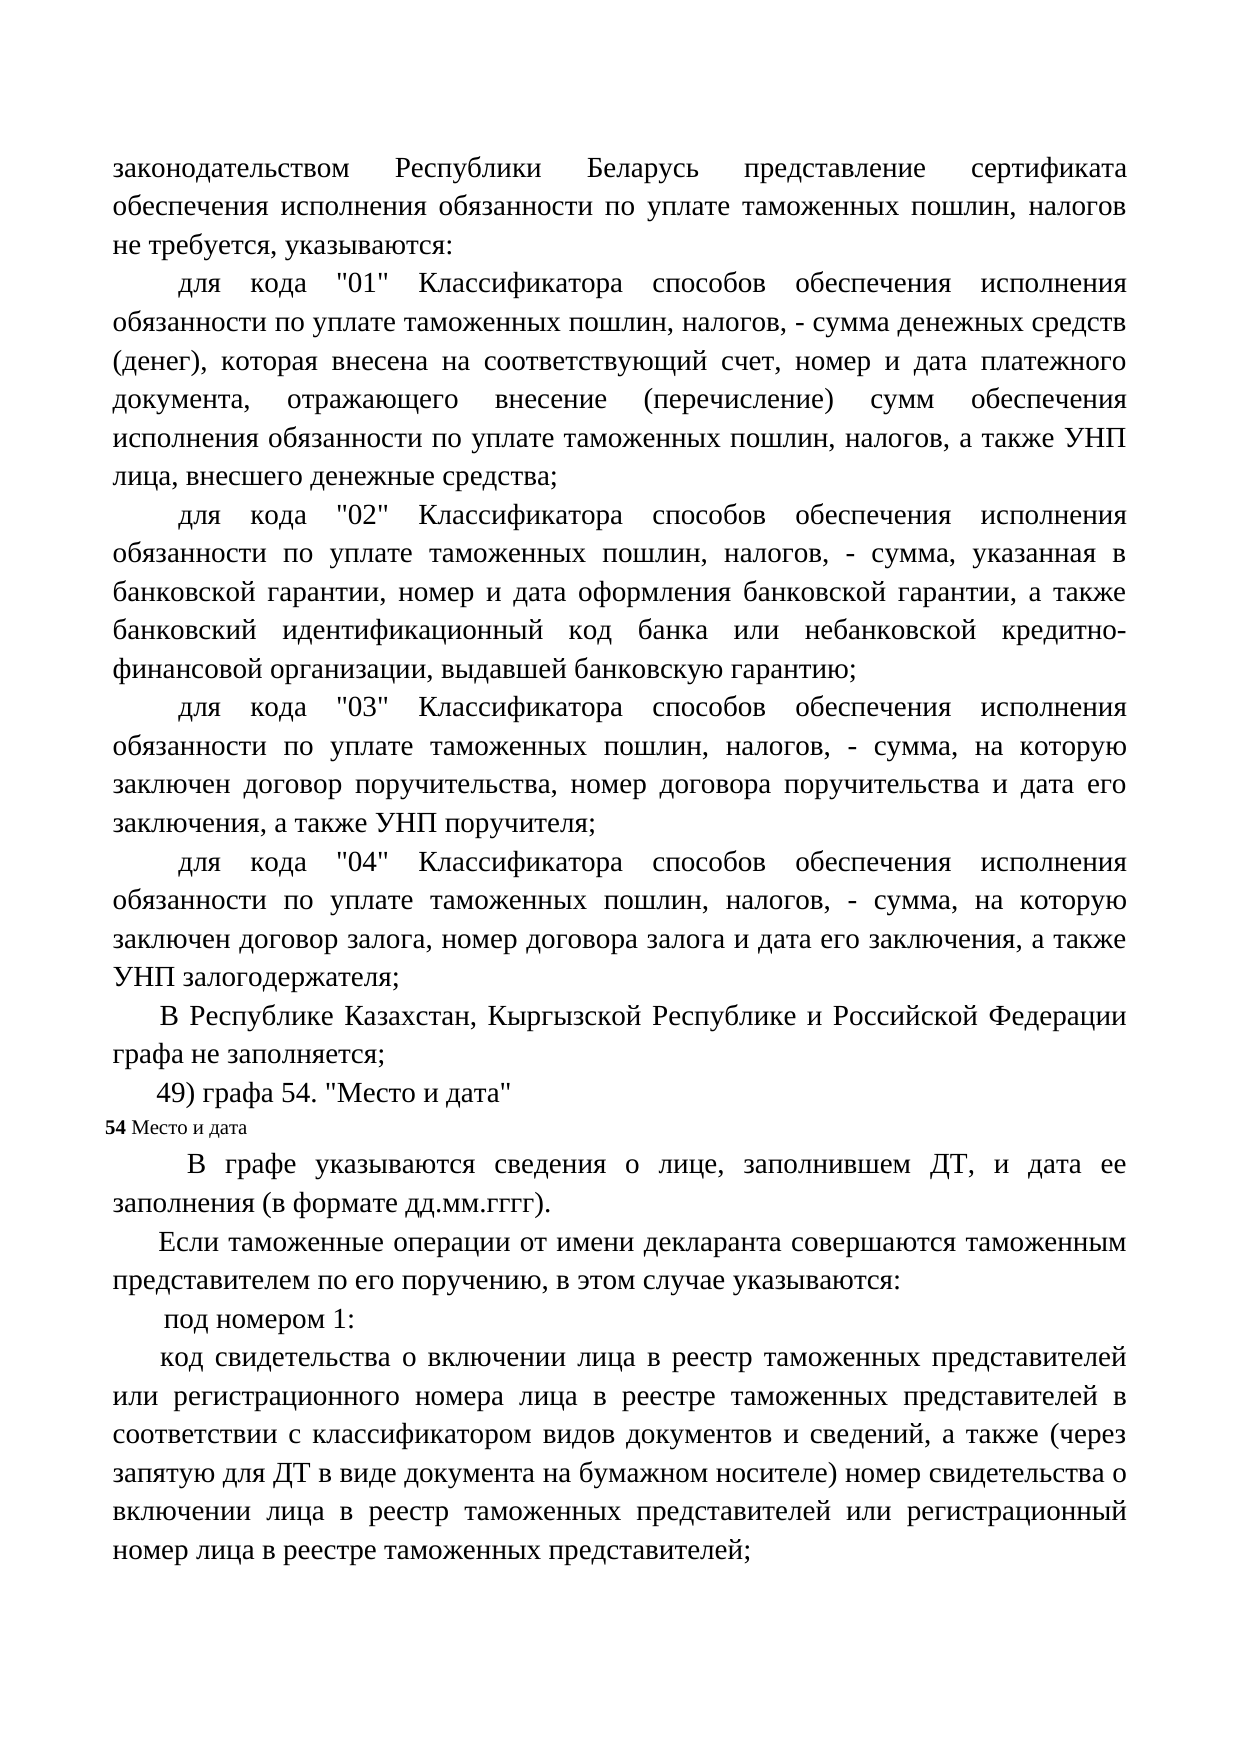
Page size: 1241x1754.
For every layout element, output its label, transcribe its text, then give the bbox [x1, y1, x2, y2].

text Если таможенные операции от имени декларанта совершаются таможенным представителем по его поручению, в этом случае указываются: [112, 1224, 1128, 1296]
text В Республике Казахстан, Кыргызской Республике и Российской Федерации графа не заполняется; [112, 998, 1128, 1070]
text для кода "03" Классификатора способов обеспечения исполнения обязанности по уплате таможенных пошлин, налогов, - сумма, на которую заключен договор поручительства, номер договора поручительства и дата его заключения, а также УНП поручителя; [112, 689, 1128, 839]
text код свидетельства о включении лица в реестр таможенных представителей или регистрационного номера лица в реестре таможенных представителей в соответствии с классификатором видов документов и сведений, а также (через запятую для ДТ в виде документа на бумажном носителе) номер свидетельства о включении лица в реестр таможенных представителей или регистрационный номер лица в реестре таможенных представителей; [112, 1339, 1128, 1566]
text для кода "04" Классификатора способов обеспечения исполнения обязанности по уплате таможенных пошлин, налогов, - сумма, на которую заключен договор залога, номер договора залога и дата его заключения, а также УНП залогодержателя; [112, 844, 1128, 993]
text для кода "02" Классификатора способов обеспечения исполнения обязанности по уплате таможенных пошлин, налогов, - сумма, указанная в банковской гарантии, номер и дата оформления банковской гарантии, а также банковский идентификационный код банка или небанковской кредитно-финансовой организации, выдавшей банковскую гарантию; [112, 497, 1128, 684]
text под номером 1: [112, 1301, 1128, 1334]
table_header 54 Место и дата [101, 1114, 1240, 1147]
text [112, 150, 1128, 261]
text В графе указываются сведения о лице, заполнившем ДТ, и дата ее заполнения (в формате дд.мм.гггг). [112, 1147, 1128, 1219]
text для кода "01" Классификатора способов обеспечения исполнения обязанности по уплате таможенных пошлин, налогов, - сумма денежных средств (денег), которая внесена на соответствующий счет, номер и дата платежного документа, отражающего внесение (перечисление) сумм обеспечения исполнения обязанности по уплате таможенных пошлин, налогов, а также УНП лица, внесшего денежные средства; [112, 266, 1128, 492]
text 49) графа 54. "Место и дата" [112, 1075, 1128, 1108]
